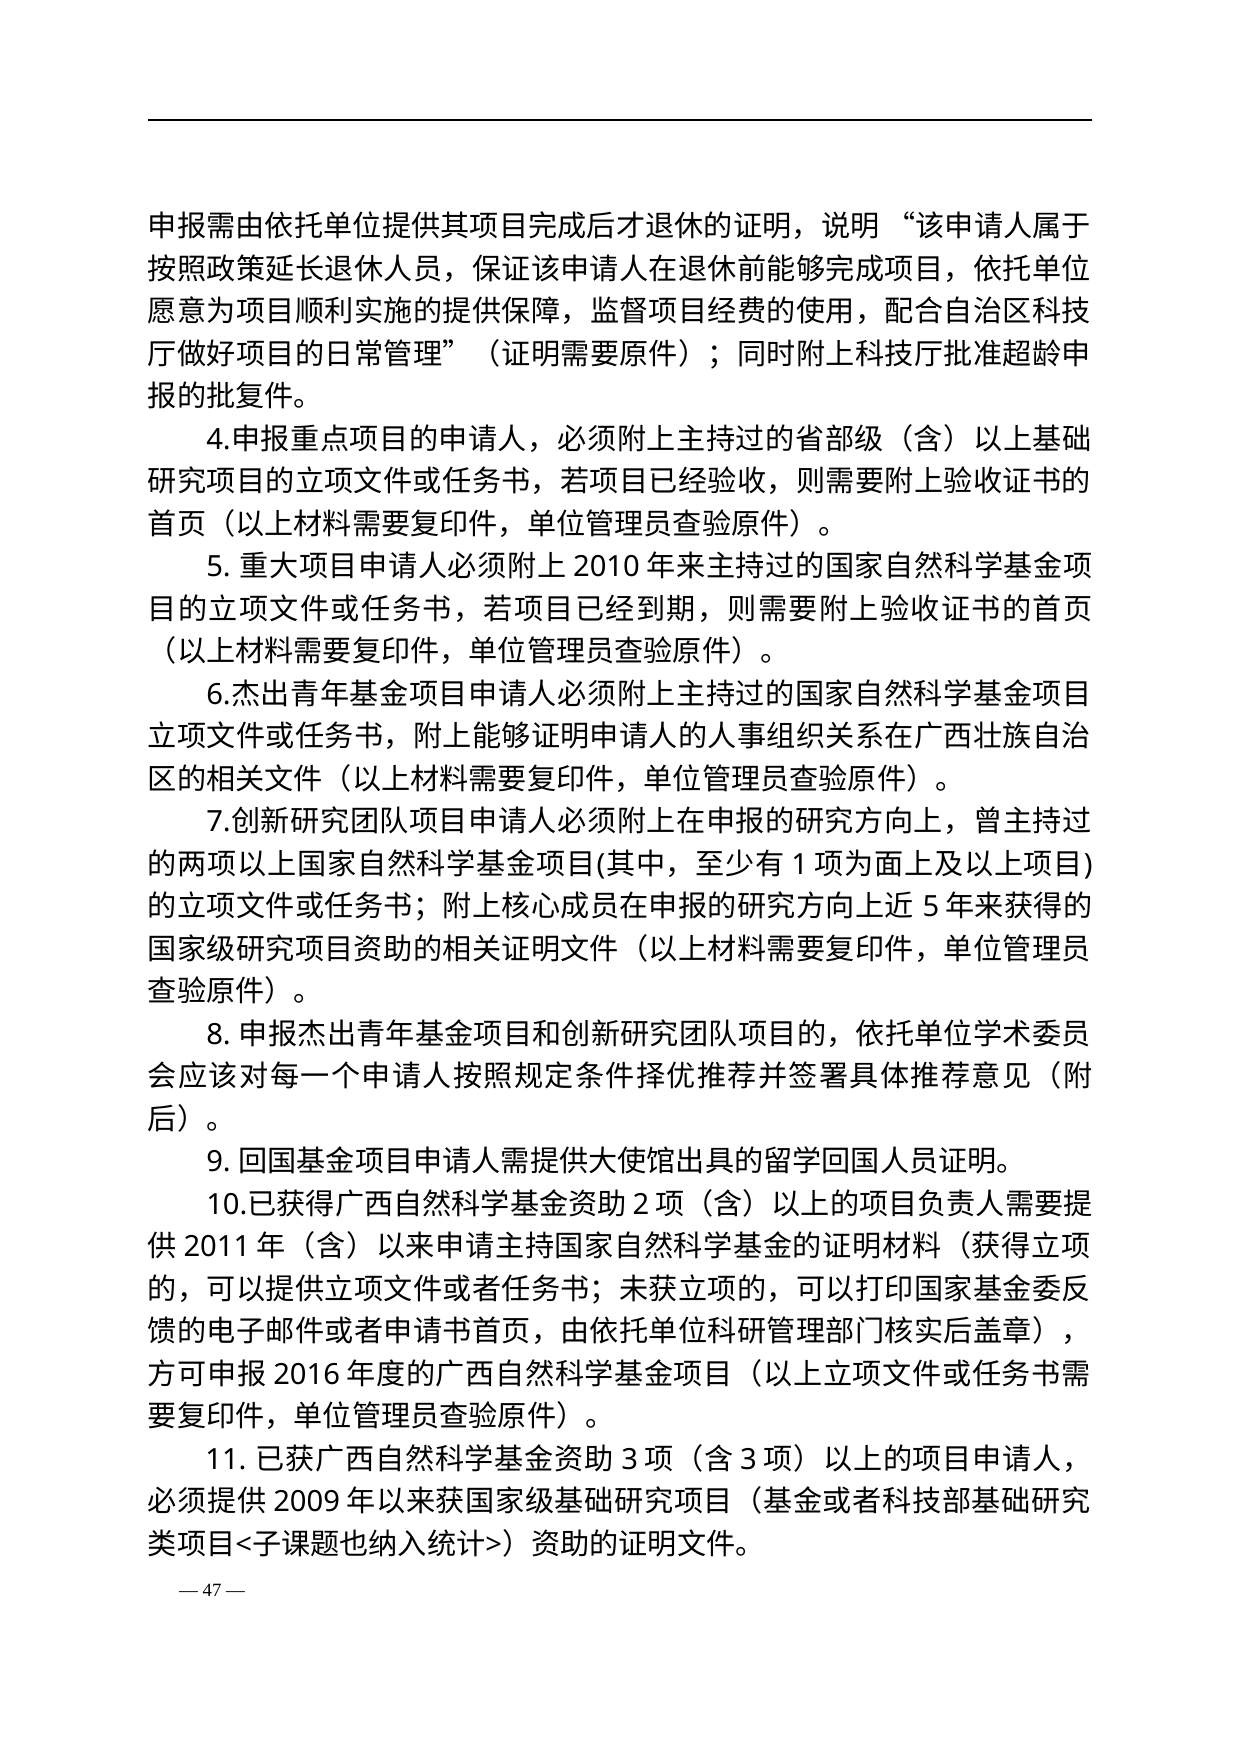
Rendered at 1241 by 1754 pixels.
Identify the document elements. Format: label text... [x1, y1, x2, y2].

text 7.创新研究团队项目申请人必须附上在申报的研究方向上，曾主持过的两项以上国家自然科学基金项目(其中，至少有1项为面上及以上项目)的立项文件或任务书；附上核心成员在申报的研究方向上近5年来获得的国家级研究项目资助的相关证明文件（以上材料需要复印件，单位管理员查验原件）。 [148, 798, 1092, 1010]
text 5. 重大项目申请人必须附上2010年来主持过的国家自然科学基金项目的立项文件或任务书，若项目已经到期，则需要附上验收证书的首页（以上材料需要复印件，单位管理员查验原件）。 [148, 543, 1092, 670]
text 9. 回国基金项目申请人需提供大使馆出具的留学回国人员证明。 [148, 1138, 1092, 1180]
text 6.杰出青年基金项目申请人必须附上主持过的国家自然科学基金项目立项文件或任务书，附上能够证明申请人的人事组织关系在广西壮族自治区的相关文件（以上材料需要复印件，单位管理员查验原件）。 [148, 670, 1092, 798]
text 4.申报重点项目的申请人，必须附上主持过的省部级（含）以上基础研究项目的立项文件或任务书，若项目已经验收，则需要附上验收证书的首页（以上材料需要复印件，单位管理员查验原件）。 [148, 415, 1092, 543]
text 10.已获得广西自然科学基金资助2项（含）以上的项目负责人需要提供2011年（含）以来申请主持国家自然科学基金的证明材料（获得立项的，可以提供立项文件或者任务书；未获立项的，可以打印国家基金委反馈的电子邮件或者申请书首页，由依托单位科研管理部门核实后盖章），方可申报2016年度的广西自然科学基金项目（以上立项文件或任务书需要复印件，单位管理员查验原件）。 [148, 1180, 1092, 1435]
text 8. 申报杰出青年基金项目和创新研究团队项目的，依托单位学术委员会应该对每一个申请人按照规定条件择优推荐并签署具体推荐意见（附后）。 [148, 1010, 1092, 1138]
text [148, 203, 1092, 415]
text 11. 已获广西自然科学基金资助3项（含3项）以上的项目申请人，必须提供2009年以来获国家级基础研究项目（基金或者科技部基础研究类项目<子课题也纳入统计>）资助的证明文件。 [148, 1435, 1092, 1563]
